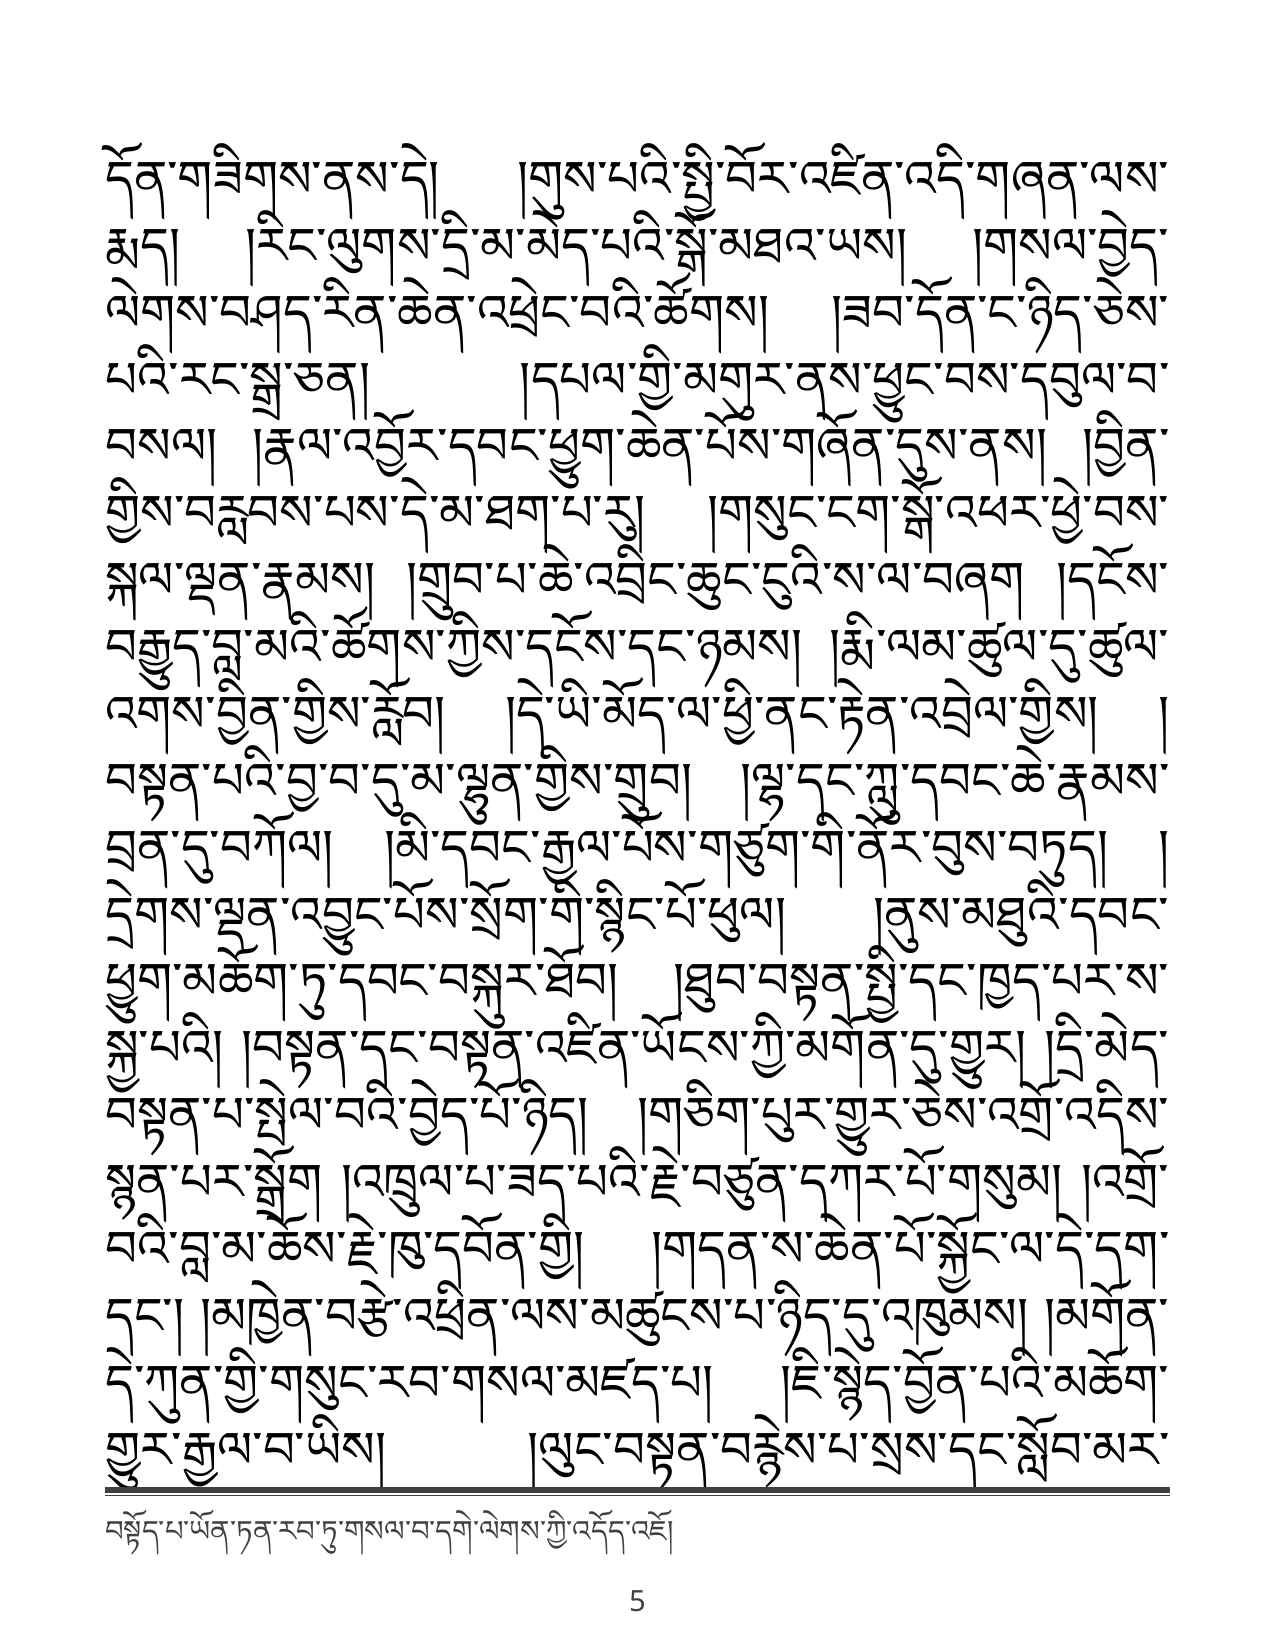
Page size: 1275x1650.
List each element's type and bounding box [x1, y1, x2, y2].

text [105, 150, 1170, 1479]
